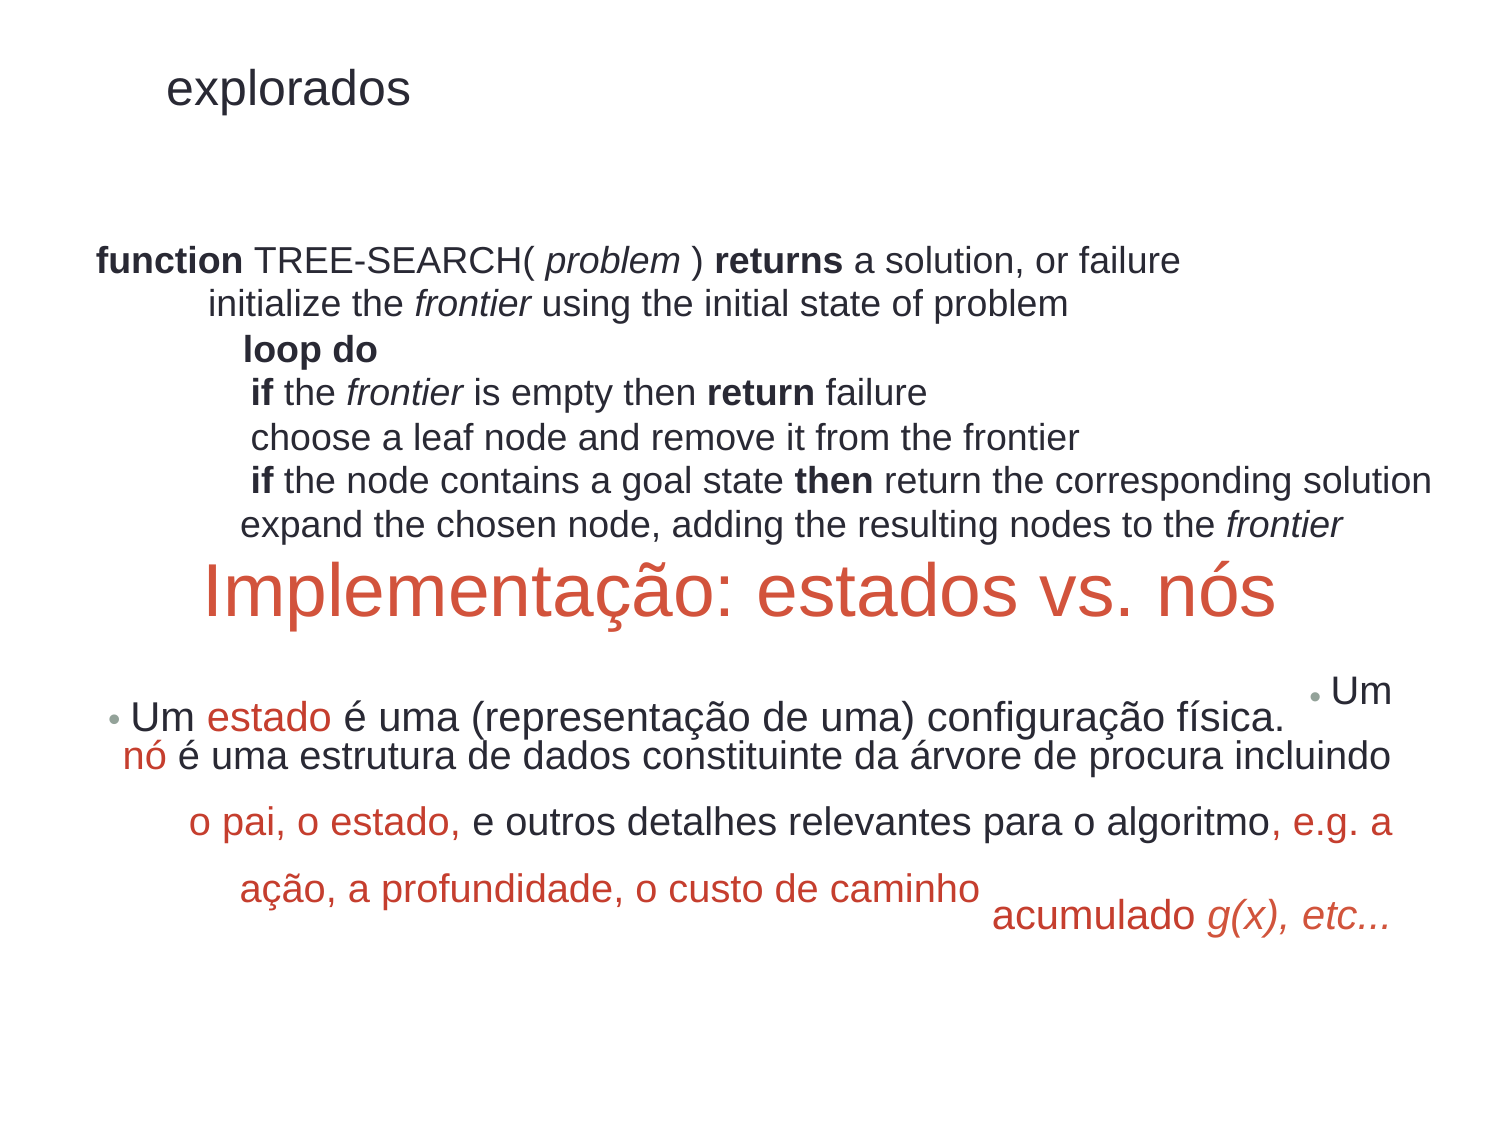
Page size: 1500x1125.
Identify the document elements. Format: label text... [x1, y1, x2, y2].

text function TREE-SEARCH( problem ) returns a solution, or failure initialize the frontier using the initial state of problem [90, 241, 1186, 324]
text choose a leaf node and remove it from the frontier [240, 416, 1500, 459]
text loop do [243, 327, 1500, 371]
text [136, 59, 1389, 116]
text Implementação: estados vs. nós [18, 546, 1277, 632]
text if the frontier is empty then return failure [240, 371, 1500, 414]
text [92, 678, 1392, 944]
text if the node contains a goal state then return the corresponding solution expand the chosen node, adding the resulting nodes to the frontier [240, 459, 1474, 545]
